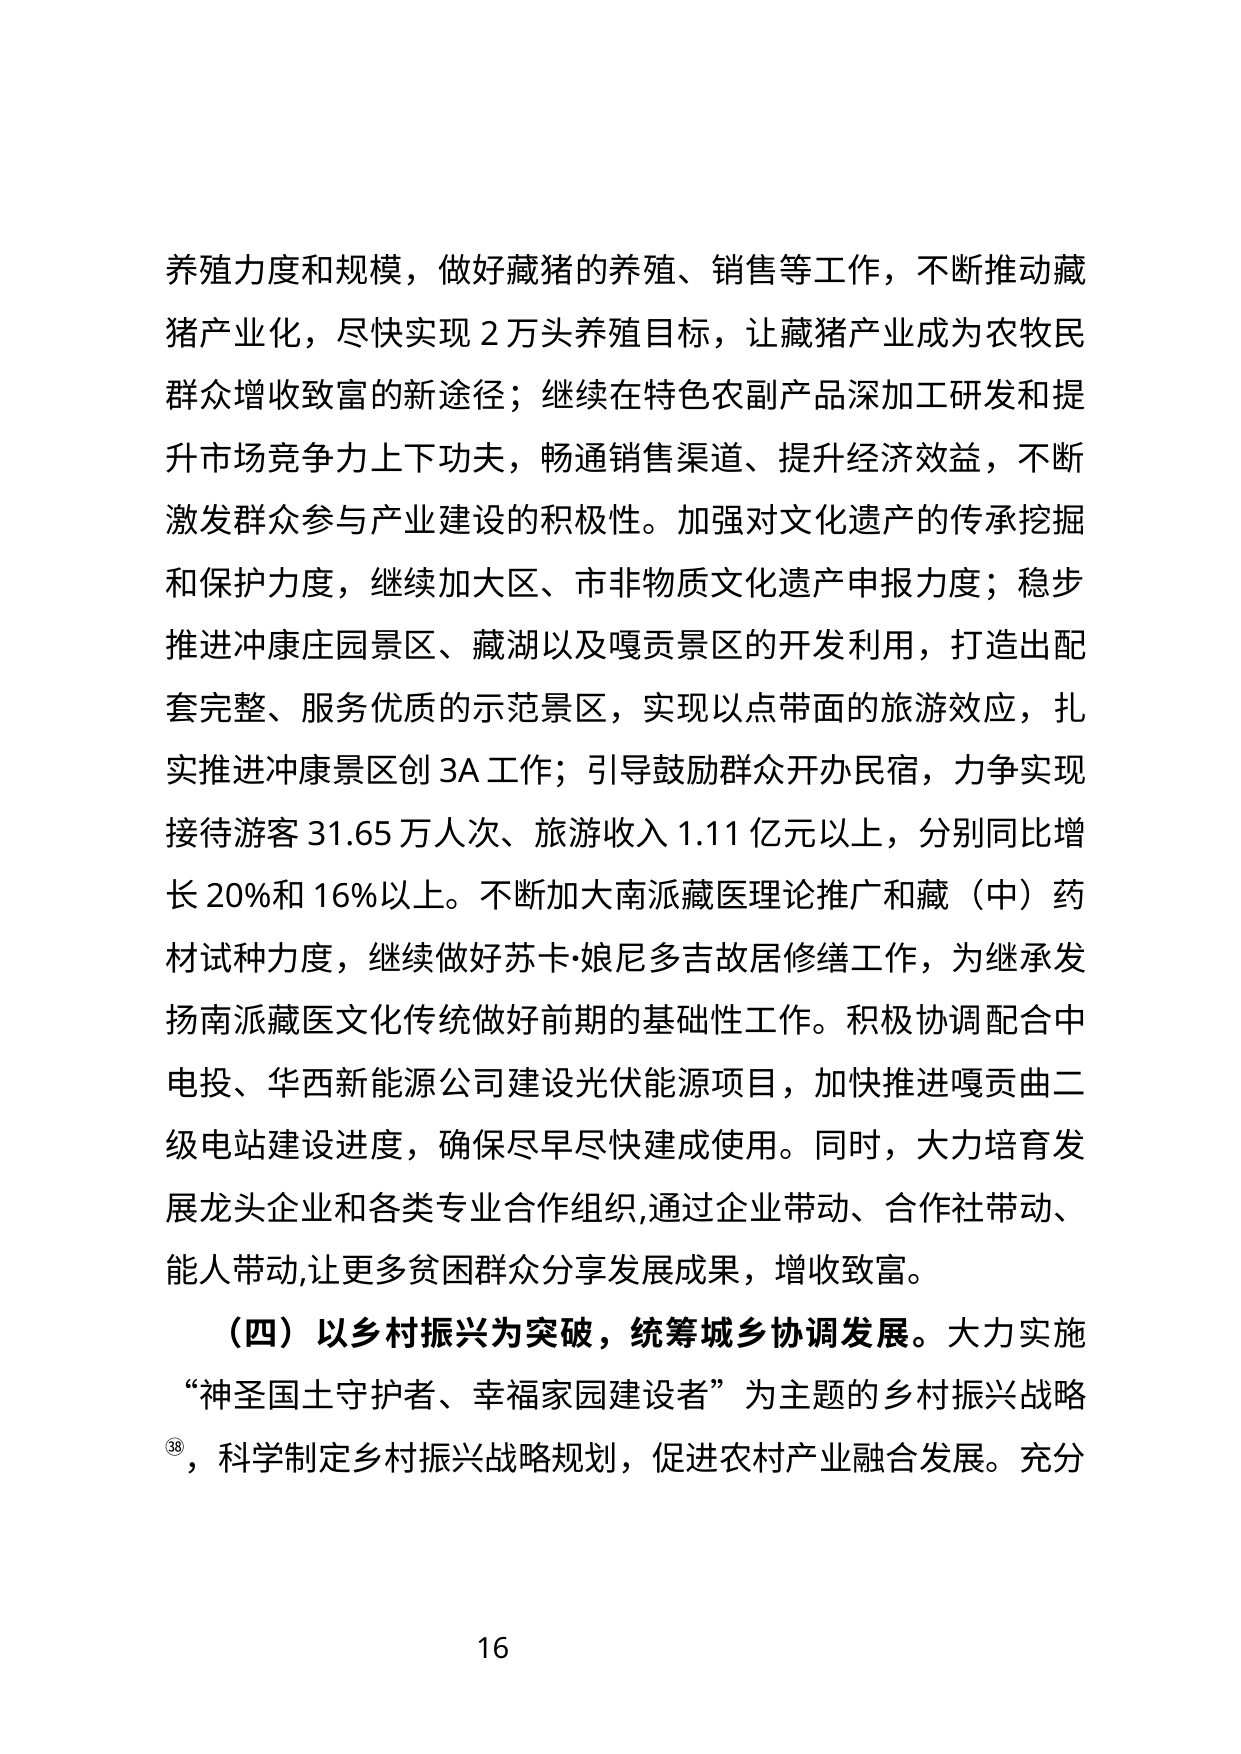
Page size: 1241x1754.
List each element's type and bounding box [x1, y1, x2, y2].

list [165, 1295, 1087, 1483]
list [165, 233, 1087, 1295]
